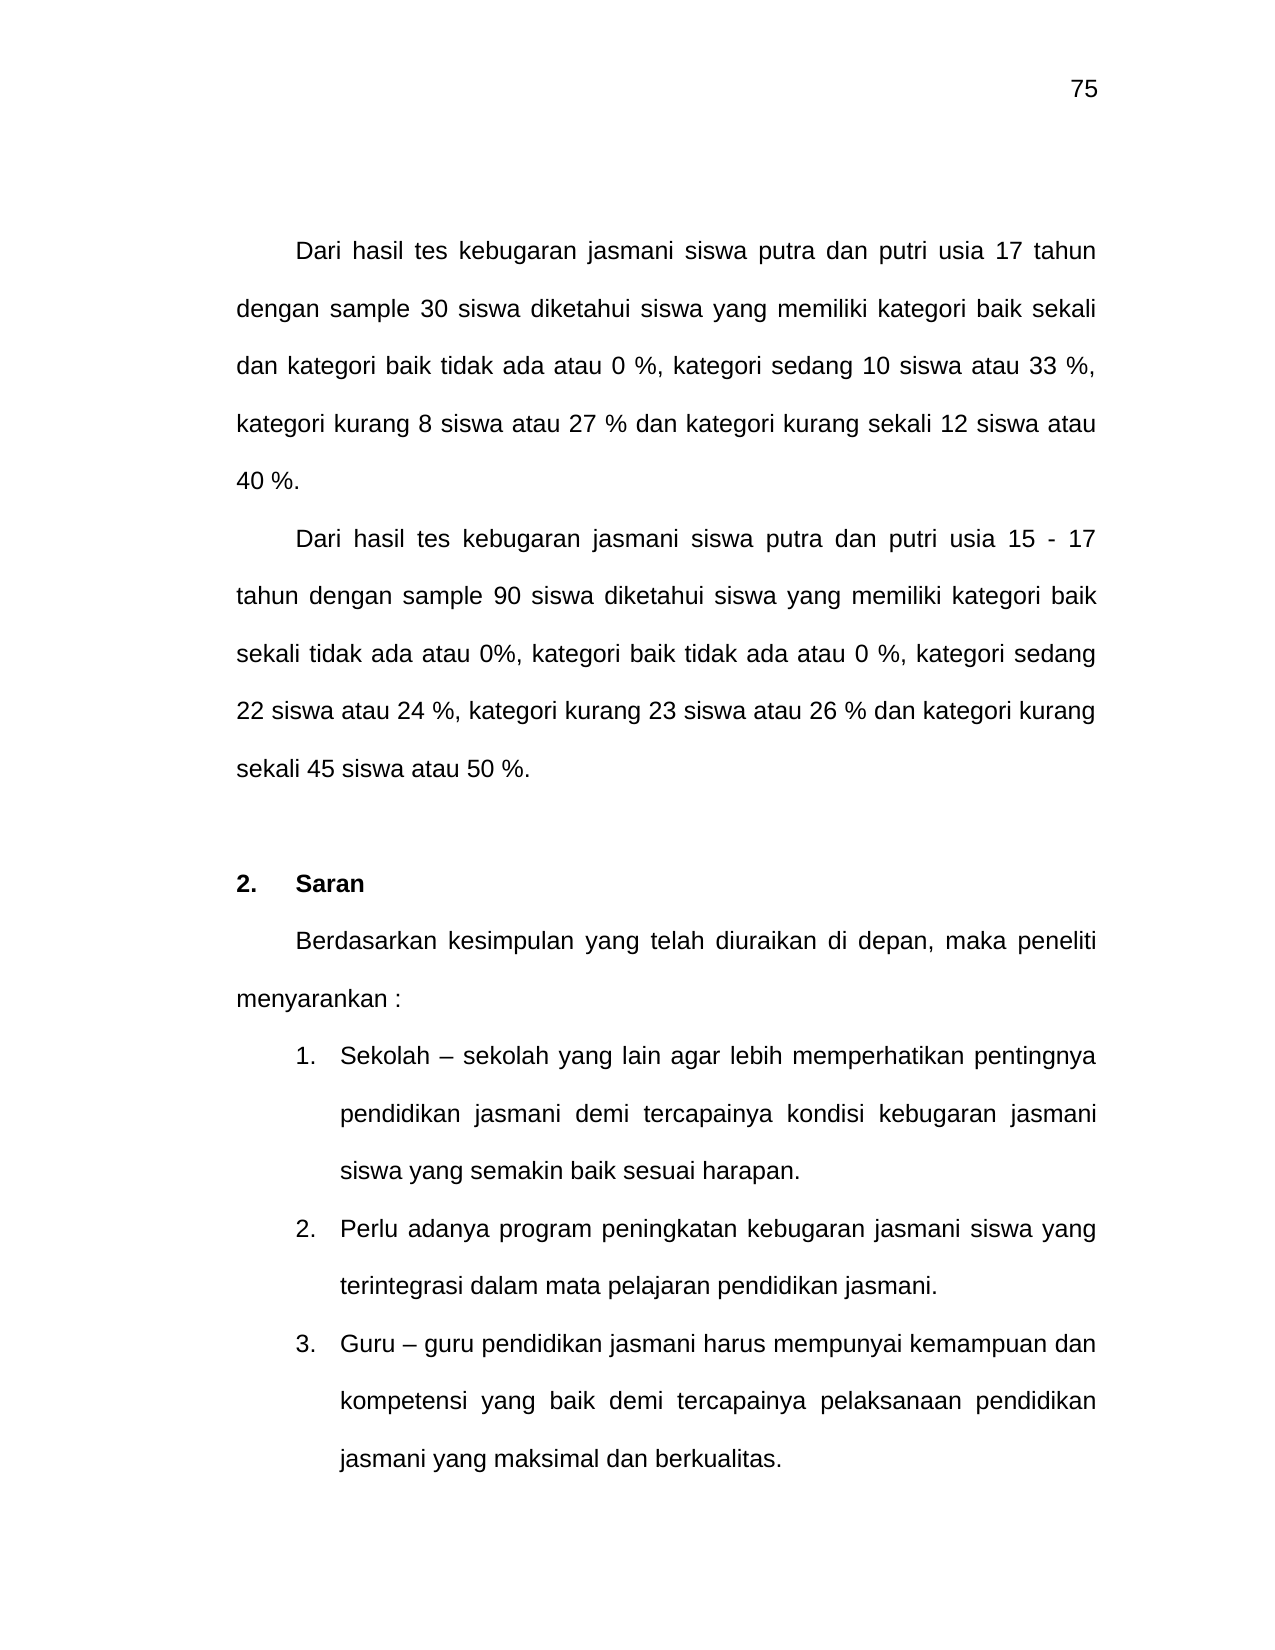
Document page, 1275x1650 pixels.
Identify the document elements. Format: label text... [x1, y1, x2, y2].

text Dari hasil tes kebugaran jasmani siswa putra dan putri usia 17 tahun dengan sample 30 siswa diketahui siswa yang memiliki kategori baik sekali dan kategori baik tidak ada atau 0 %, kategori sedang 10 siswa atau 33 %, kategori kurang 8 siswa atau 27 % dan kategori kurang sekali 12 siswa atau 40 %. [236, 236, 1098, 495]
text Berdasarkan kesimpulan yang telah diuraikan di depan, maka peneliti menyarankan : [236, 926, 1098, 1012]
list Perlu adanya program peningkatan kebugaran jasmani siswa yang terintegrasi dalam mata pelajaran pendidikan jasmani. [295, 1214, 1098, 1300]
list Guru – guru pendidikan jasmani harus mempunyai kemampuan dan kompetensi yang baik demi tercapainya pelaksanaan pendidikan jasmani yang maksimal dan berkualitas. [295, 1329, 1098, 1472]
list Saran [236, 869, 1098, 897]
text Dari hasil tes kebugaran jasmani siswa putra dan putri usia 15 - 17 tahun dengan sample 90 siswa diketahui siswa yang memiliki kategori baik sekali tidak ada atau 0%, kategori baik tidak ada atau 0 %, kategori sedang 22 siswa atau 24 %, kategori kurang 23 siswa atau 26 % dan kategori kurang sekali 45 siswa atau 50 %. [236, 524, 1098, 782]
list Sekolah – sekolah yang lain agar lebih memperhatikan pentingnya pendidikan jasmani demi tercapainya kondisi kebugaran jasmani siswa yang semakin baik sesuai harapan. [295, 1041, 1098, 1185]
